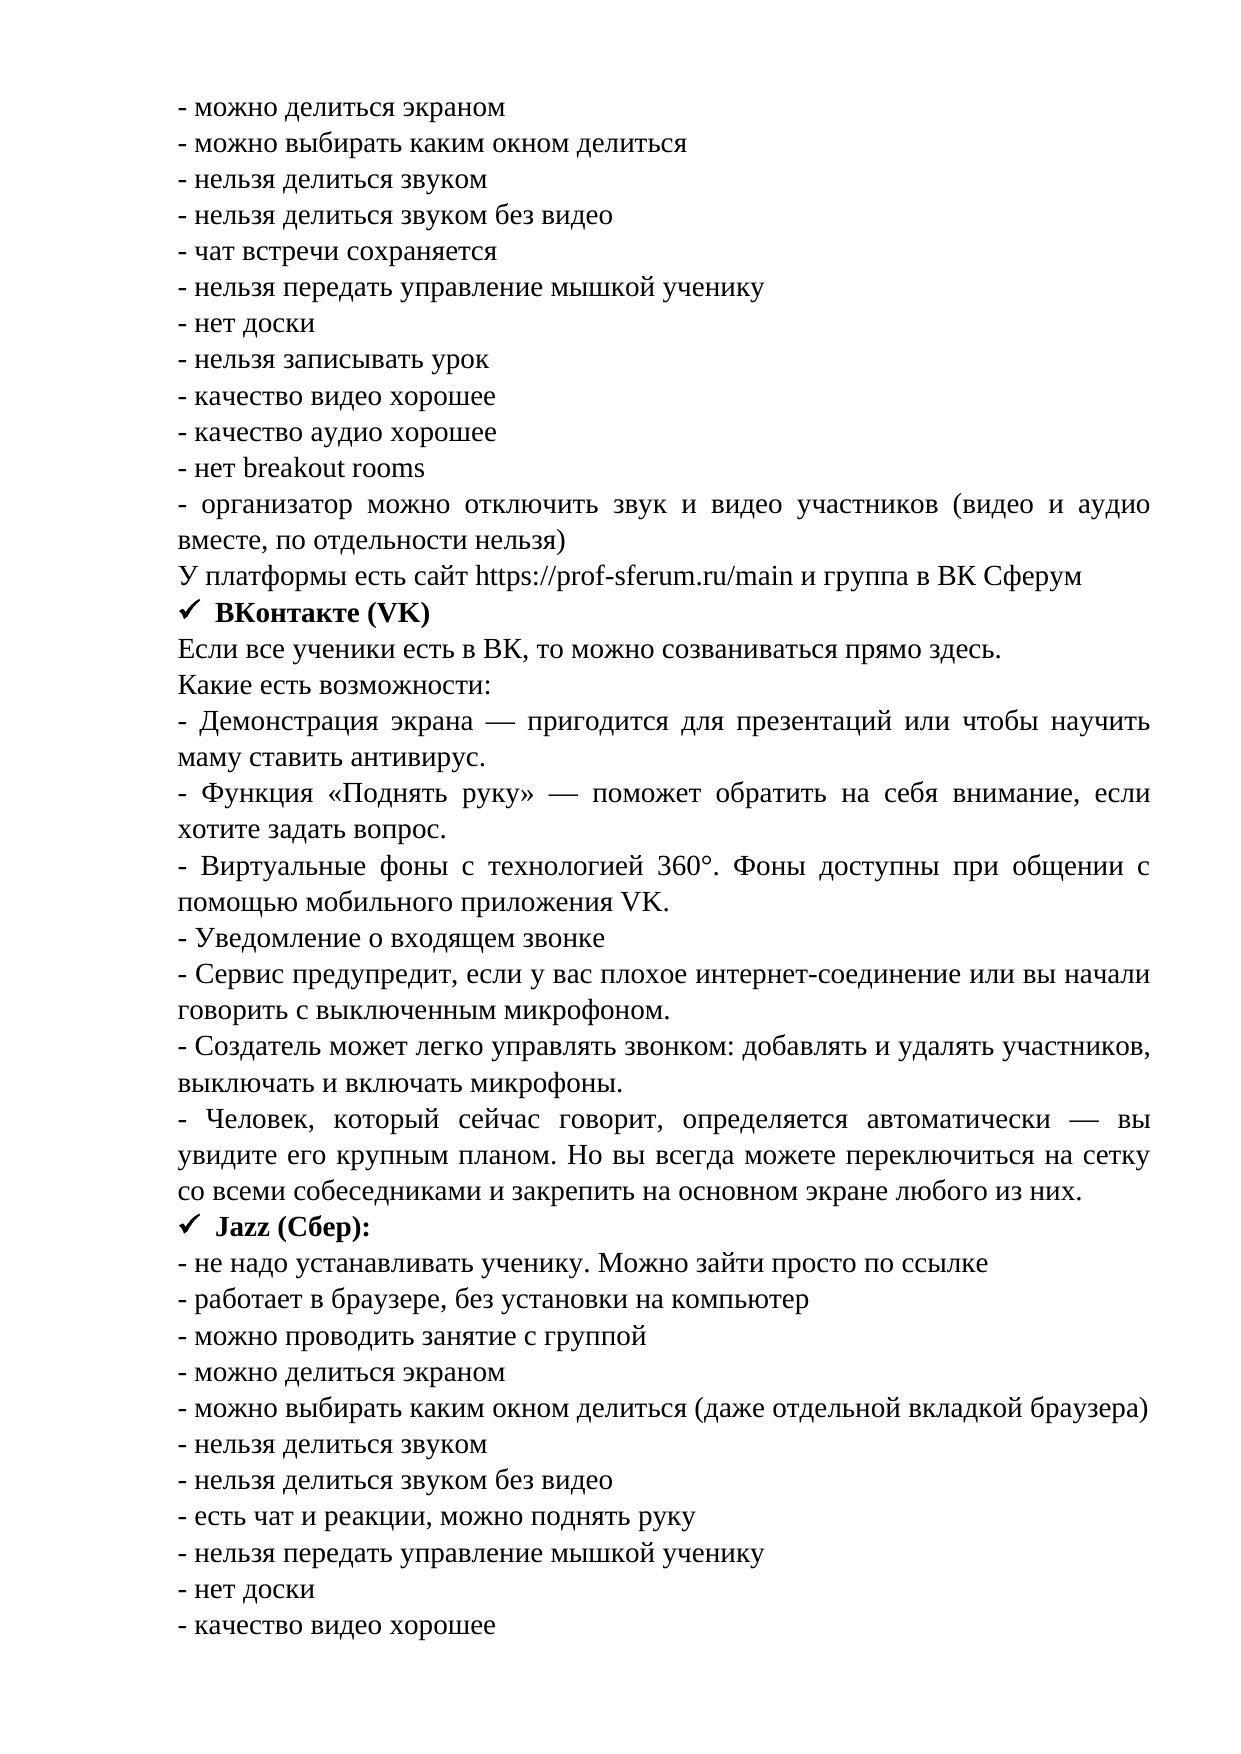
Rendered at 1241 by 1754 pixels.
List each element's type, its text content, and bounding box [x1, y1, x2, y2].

text У платформы есть сайт https://prof-sferum.ru/main и группа в ВК Сферум [177, 558, 1152, 592]
text Если все ученики есть в ВК, то можно созваниваться прямо здесь. [177, 631, 1152, 664]
text - нельзя делиться звуком без видео [177, 1462, 1152, 1496]
text - нельзя записывать урок [177, 342, 1152, 375]
text - Создатель может легко управлять звонком: добавлять и удалять участников, выключать и включать микрофоны. [177, 1028, 1152, 1098]
text - качество видео хорошее [177, 1607, 1152, 1641]
text - нельзя делиться звуком без видео [177, 197, 1152, 231]
text - работает в браузере, без установки на компьютер [177, 1282, 1152, 1315]
text - нельзя делиться звуком [177, 1426, 1152, 1460]
list Jazz (Сбер): [177, 1209, 1152, 1243]
text - есть чат и реакции, можно поднять руку [177, 1498, 1152, 1532]
text - Человек, который сейчас говорит, определяется автоматически — вы увидите его крупным планом. Но вы всегда можете переключиться на сетку со всеми собеседниками и закрепить на основном экране любого из них. [177, 1101, 1152, 1207]
text - Функция «Поднять руку» — поможет обратить на себя внимание, если хотите задать вопрос. [177, 776, 1152, 845]
text - организатор можно отключить звук и видео участников (видео и аудио вместе, по отдельности нельзя) [177, 486, 1152, 556]
text - Сервис предупредит, если у вас плохое интернет-соединение или вы начали говорить с выключенным микрофоном. [177, 956, 1152, 1026]
text - не надо устанавливать ученику. Можно зайти просто по ссылке [177, 1246, 1152, 1279]
text - можно выбирать каким окном делиться (даже отдельной вкладкой браузера) [177, 1390, 1152, 1424]
text - можно выбирать каким окном делиться [177, 125, 1152, 158]
text - Уведомление о входящем звонке [177, 920, 1152, 954]
text - можно проводить занятие с группой [177, 1318, 1152, 1351]
text - нельзя передать управление мышкой ученику [177, 1535, 1152, 1568]
text - нельзя передать управление мышкой ученику [177, 269, 1152, 303]
text - Виртуальные фоны с технологией 360°. Фоны доступны при общении с помощью мобильного приложения VK. [177, 848, 1152, 917]
text - качество аудио хорошее [177, 414, 1152, 447]
text - можно делиться экраном [177, 89, 1152, 122]
text - чат встречи сохраняется [177, 233, 1152, 267]
text - Демонстрация экрана — пригодится для презентаций или чтобы научить маму ставить антивирус. [177, 703, 1152, 773]
text - нет доски [177, 306, 1152, 339]
text - нет breakout rooms [177, 450, 1152, 484]
text - нельзя делиться звуком [177, 161, 1152, 194]
text Какие есть возможности: [177, 667, 1152, 701]
list ВКонтакте (VK) [177, 595, 1152, 628]
text - можно делиться экраном [177, 1354, 1152, 1387]
text - нет доски [177, 1571, 1152, 1604]
text - качество видео хорошее [177, 378, 1152, 411]
